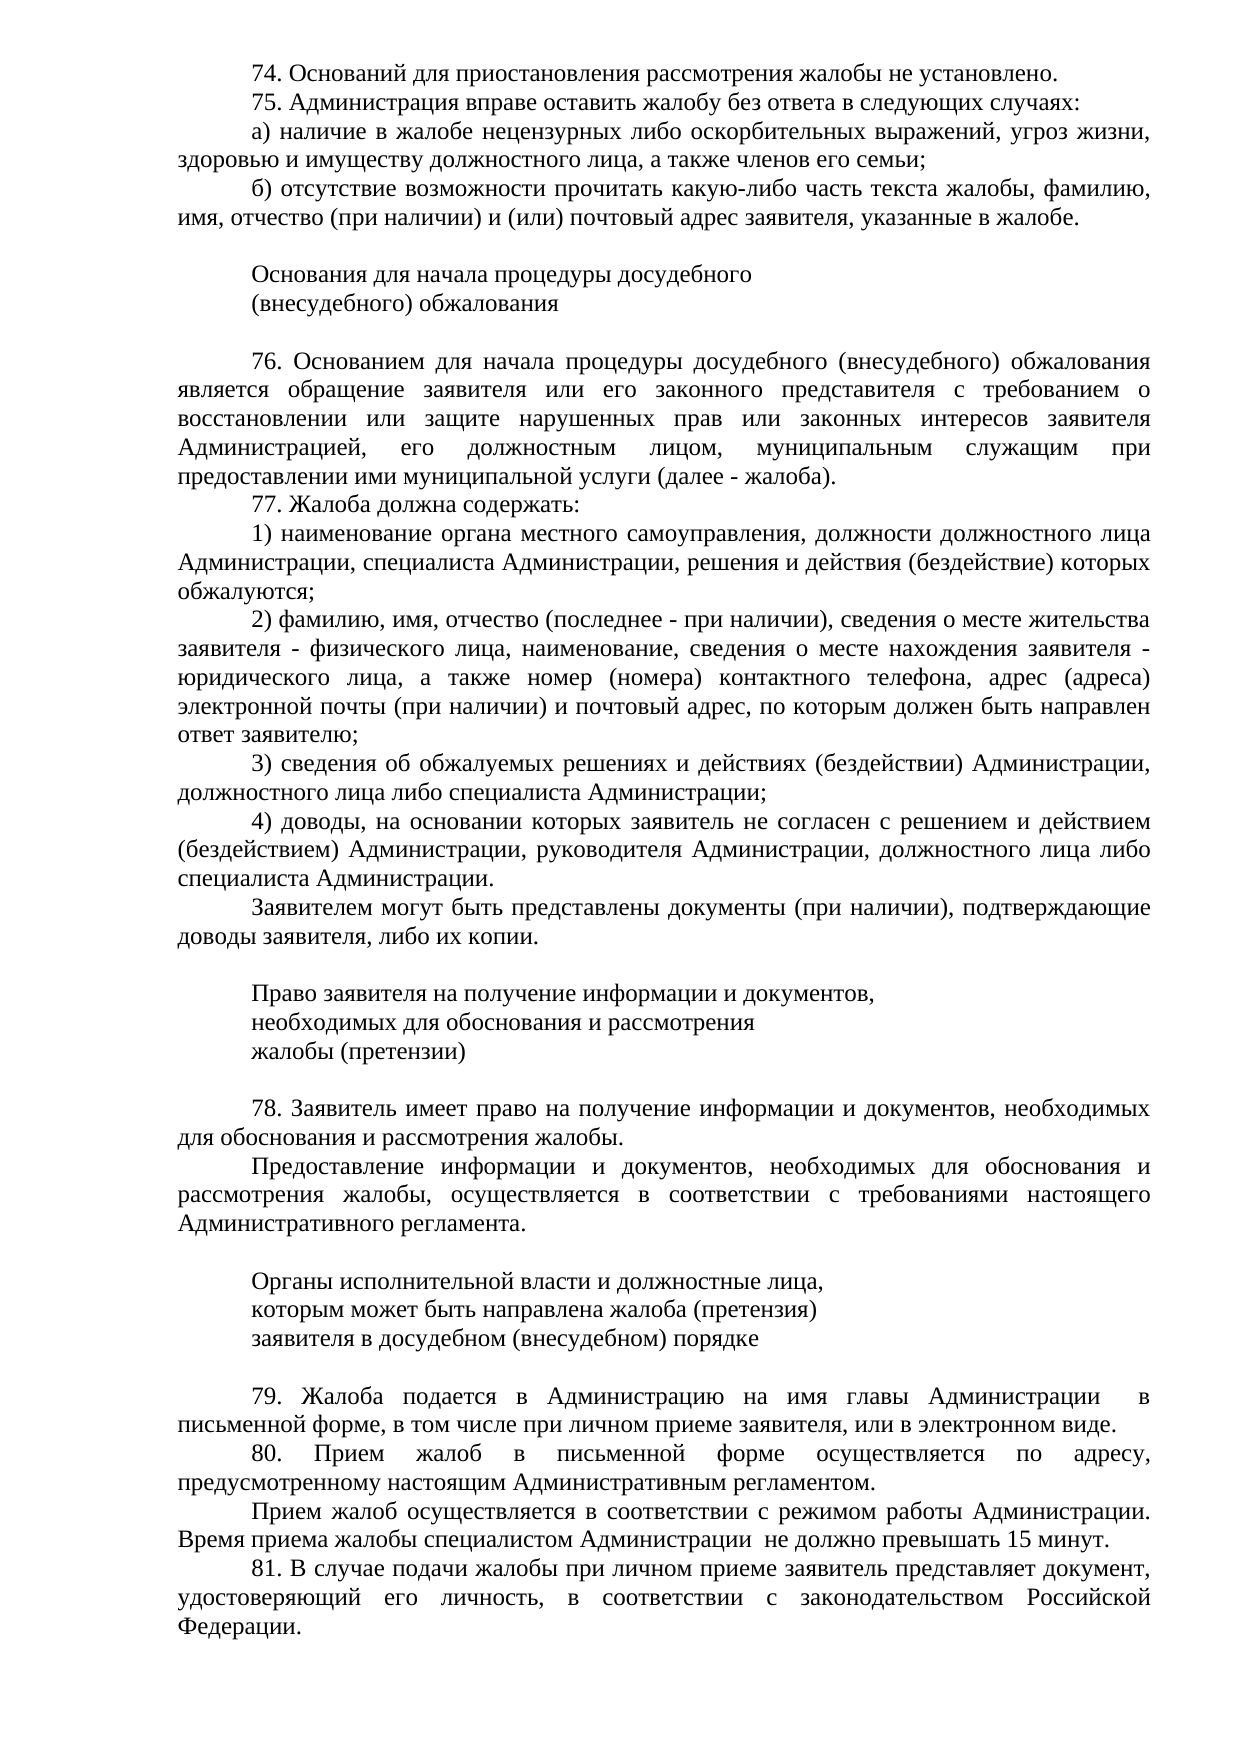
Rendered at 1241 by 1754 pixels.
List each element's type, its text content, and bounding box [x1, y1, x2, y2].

text необходимых для обоснования и рассмотрения [177, 1007, 1152, 1036]
text Заявителем могут быть представлены документы (при наличии), подтверждающие доводы заявителя, либо их копии. [177, 892, 1152, 949]
text 76. Основанием для начала процедуры досудебного (внесудебного) обжалования является обращение заявителя или его законного представителя с требованием о восстановлении или защите нарушенных прав или законных интересов заявителя Администрацией, его должностным лицом, муниципальным служащим при предоставлении ими муниципальной услуги (далее - жалоба). [177, 346, 1152, 489]
text (внесудебного) обжалования [177, 288, 1152, 317]
text а) наличие в жалобе нецензурных либо оскорбительных выражений, угроз жизни, здоровью и имуществу должностного лица, а также членов его семьи; [177, 116, 1152, 173]
text б) отсутствие возможности прочитать какую-либо часть текста жалобы, фамилию, имя, отчество (при наличии) и (или) почтовый адрес заявителя, указанные в жалобе. [177, 173, 1152, 231]
text 79. Жалоба подается в Администрацию на имя главы Администрации в письменной форме, в том числе при личном приеме заявителя, или в электронном виде. [177, 1381, 1152, 1438]
text 4) доводы, на основании которых заявитель не согласен с решением и действием (бездействием) Администрации, руководителя Администрации, должностного лица либо специалиста Администрации. [177, 806, 1152, 892]
text 75. Администрация вправе оставить жалобу без ответа в следующих случаях: [177, 87, 1152, 116]
text Прием жалоб осуществляется в соответствии с режимом работы Администрации. Время приема жалобы специалистом Администрации не должно превышать 15 минут. [177, 1496, 1152, 1553]
text 77. Жалоба должна содержать: [177, 489, 1152, 518]
text 2) фамилию, имя, отчество (последнее - при наличии), сведения о месте жительства заявителя - физического лица, наименование, сведения о месте нахождения заявителя - юридического лица, а также номер (номера) контактного телефона, адрес (адреса) электронной почты (при наличии) и почтовый адрес, по которым должен быть направлен ответ заявителю; [177, 604, 1152, 748]
text 74. Оснований для приостановления рассмотрения жалобы не установлено. [177, 58, 1152, 87]
text 3) сведения об обжалуемых решениях и действиях (бездействии) Администрации, должностного лица либо специалиста Администрации; [177, 748, 1152, 806]
text Право заявителя на получение информации и документов, [177, 978, 1152, 1007]
text жалобы (претензии) [177, 1036, 1152, 1064]
text которым может быть направлена жалоба (претензия) [177, 1294, 1152, 1323]
text 81. В случае подачи жалобы при личном приеме заявитель представляет документ, удостоверяющий его личность, в соответствии с законодательством Российской Федерации. [177, 1553, 1152, 1639]
text Основания для начала процедуры досудебного [177, 259, 1152, 288]
text заявителя в досудебном (внесудебном) порядке [177, 1323, 1152, 1352]
text Органы исполнительной власти и должностные лица, [177, 1266, 1152, 1294]
text 80. Прием жалоб в письменной форме осуществляется по адресу, предусмотренному настоящим Административным регламентом. [177, 1438, 1152, 1496]
text Предоставление информации и документов, необходимых для обоснования и рассмотрения жалобы, осуществляется в соответствии с требованиями настоящего Административного регламента. [177, 1151, 1152, 1237]
text 1) наименование органа местного самоуправления, должности должностного лица Администрации, специалиста Администрации, решения и действия (бездействие) которых обжалуются; [177, 518, 1152, 604]
text 78. Заявитель имеет право на получение информации и документов, необходимых для обоснования и рассмотрения жалобы. [177, 1093, 1152, 1151]
